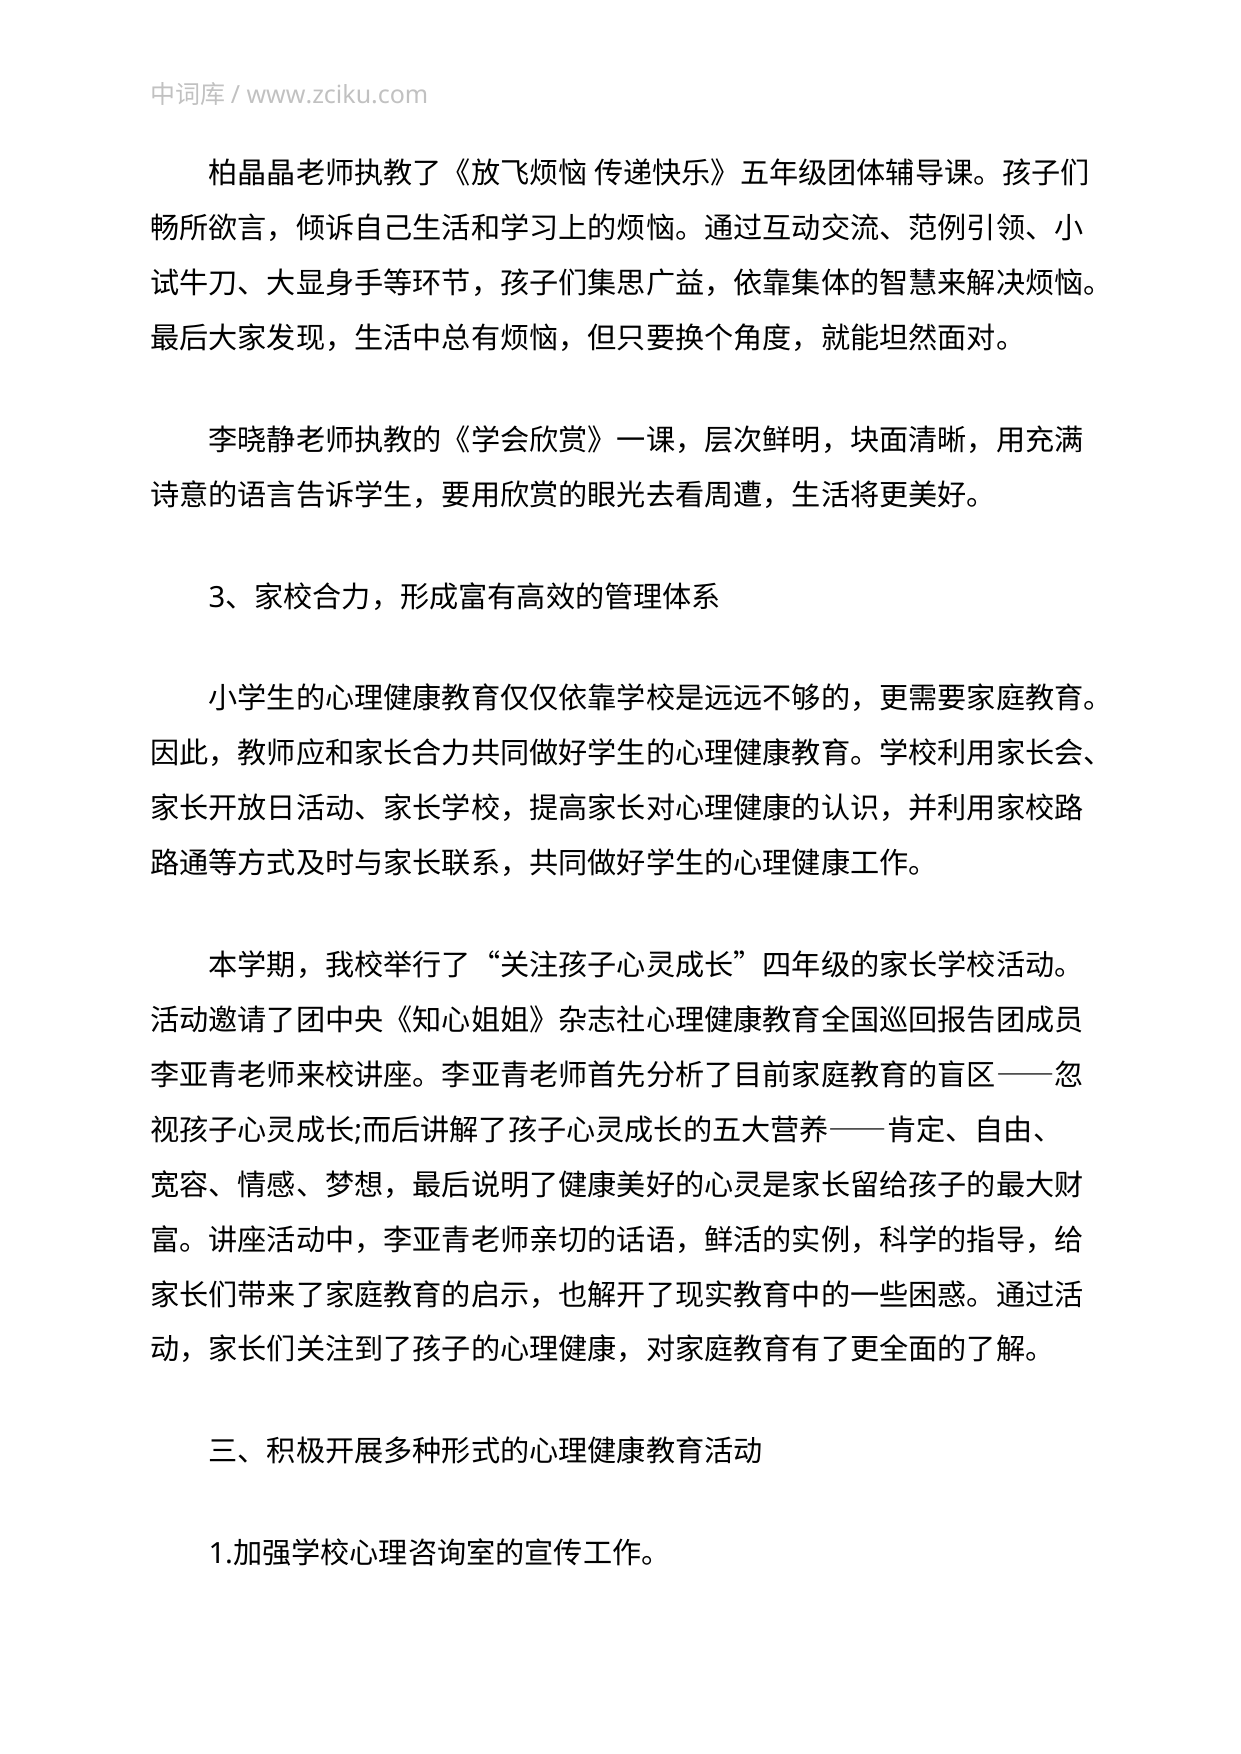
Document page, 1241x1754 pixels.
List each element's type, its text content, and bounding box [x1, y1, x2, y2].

text 李晓静老师执教的《学会欣赏》一课，层次鲜明，块面清晰，用充满诗意的语言告诉学生，要用欣赏的眼光去看周遭，生活将更美好。 [150, 416, 1090, 514]
text 小学生的心理健康教育仅仅依靠学校是远远不够的，更需要家庭教育。因此，教师应和家长合力共同做好学生的心理健康教育。学校利用家长会、家长开放日活动、家长学校，提高家长对心理健康的认识，并利用家校路路通等方式及时与家长联系，共同做好学生的心理健康工作。 [150, 675, 1090, 882]
text 三、积极开展多种形式的心理健康教育活动 [150, 1428, 1090, 1470]
text 1.加强学校心理咨询室的宣传工作。 [150, 1529, 1090, 1572]
text 3、家校合力，形成富有高效的管理体系 [150, 573, 1090, 616]
text 柏晶晶老师执教了《放飞烦恼 传递快乐》五年级团体辅导课。孩子们畅所欲言，倾诉自己生活和学习上的烦恼。通过互动交流、范例引领、小试牛刀、大显身手等环节，孩子们集思广益，依靠集体的智慧来解决烦恼。最后大家发现，生活中总有烦恼，但只要换个角度，就能坦然面对。 [150, 150, 1090, 357]
text 本学期，我校举行了“关注孩子心灵成长”四年级的家长学校活动。活动邀请了团中央《知心姐姐》杂志社心理健康教育全国巡回报告团成员李亚青老师来校讲座。李亚青老师首先分析了目前家庭教育的盲区——忽视孩子心灵成长;而后讲解了孩子心灵成长的五大营养——肯定、自由、宽容、情感、梦想，最后说明了健康美好的心灵是家长留给孩子的最大财富。讲座活动中，李亚青老师亲切的话语，鲜活的实例，科学的指导，给家长们带来了家庭教育的启示，也解开了现实教育中的一些困惑。通过活动，家长们关注到了孩子的心理健康，对家庭教育有了更全面的了解。 [150, 942, 1090, 1368]
